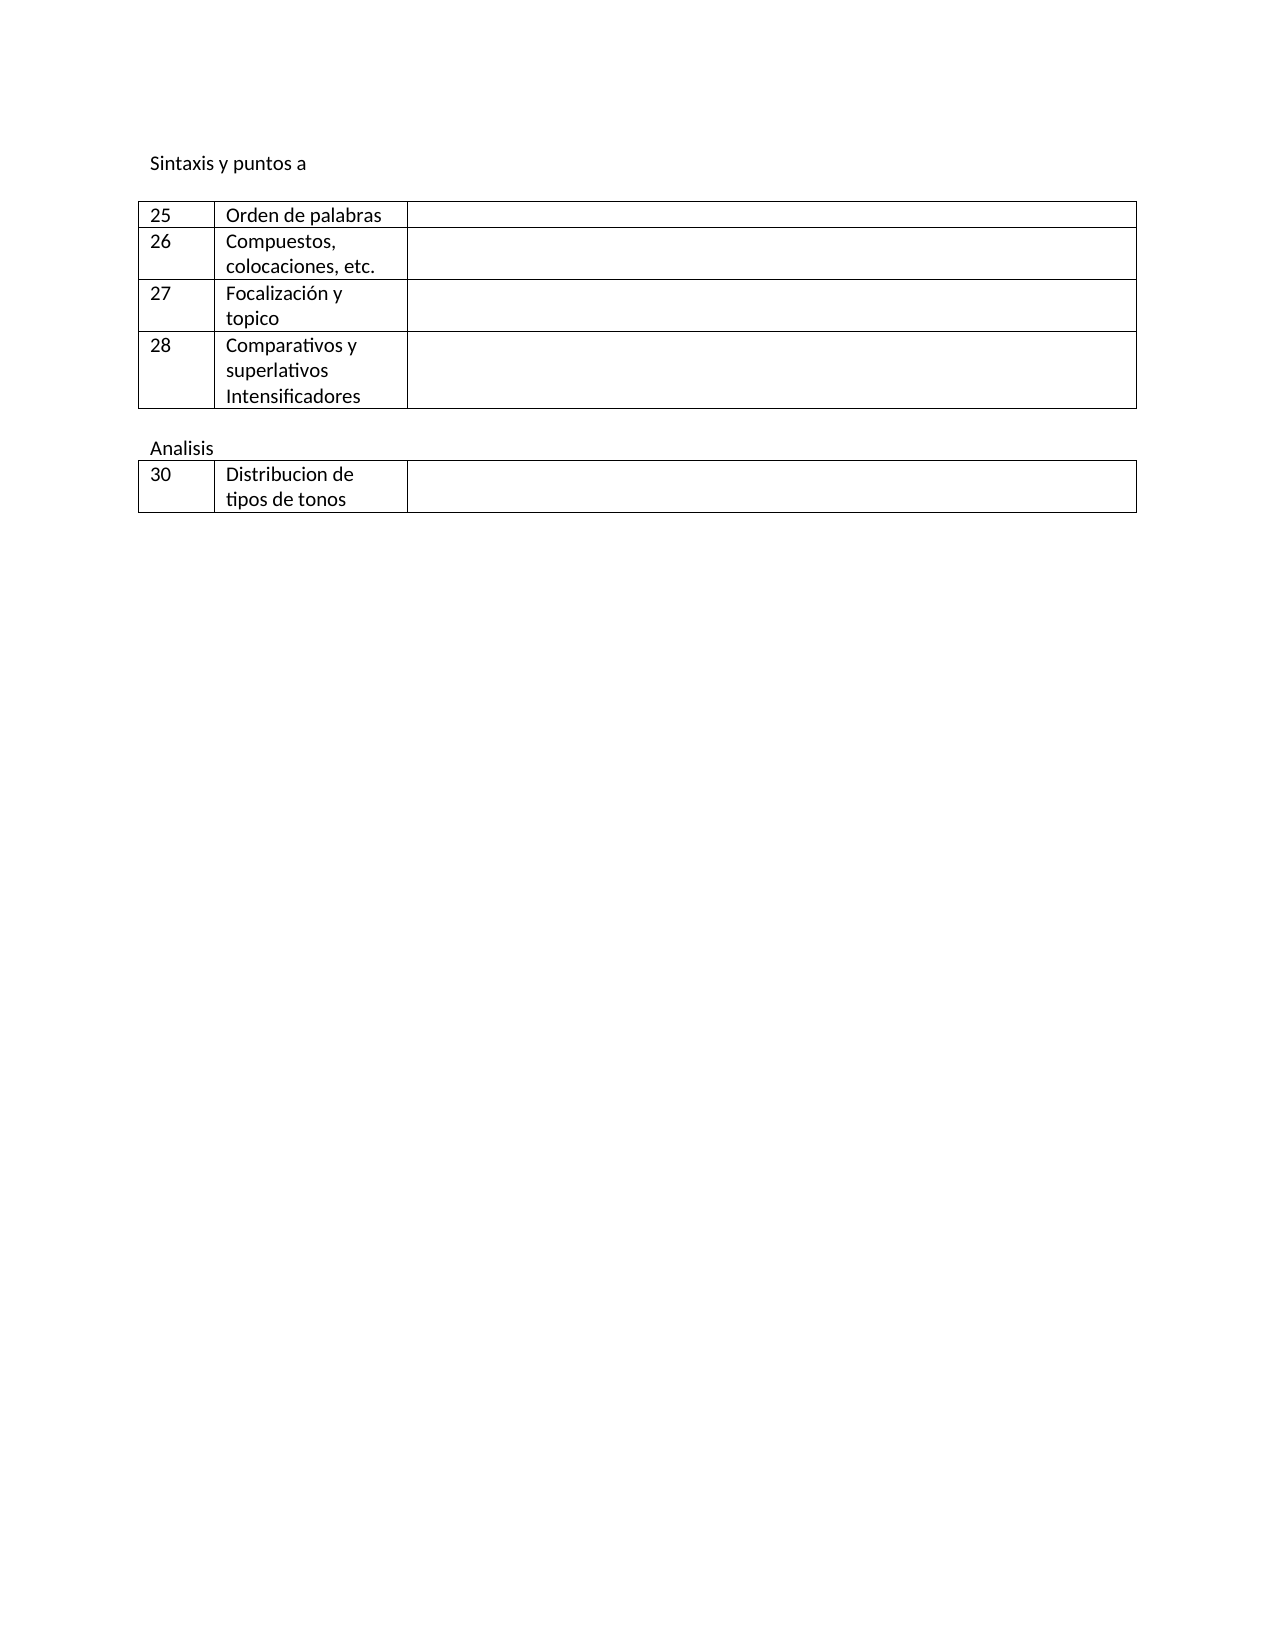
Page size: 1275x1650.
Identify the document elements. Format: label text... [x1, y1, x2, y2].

table_cell [408, 228, 1136, 279]
table_header 30 [139, 461, 214, 512]
table_cell Comparativos y superlativos Intensificadores [215, 332, 407, 408]
text Sintaxis y puntos a [150, 150, 1125, 175]
table_cell Focalización y topico [215, 280, 407, 331]
text Analisis [150, 435, 1125, 460]
table_header 25 [139, 202, 214, 227]
table_cell [408, 332, 1136, 408]
table_header [408, 202, 1136, 227]
table_cell 28 [139, 332, 214, 408]
table_header Distribucion de tipos de tonos [215, 461, 407, 512]
table_cell [408, 280, 1136, 331]
table_cell 26 [139, 228, 214, 279]
table_cell Compuestos, colocaciones, etc. [215, 228, 407, 279]
table_header Orden de palabras [215, 202, 407, 227]
table_cell 27 [139, 280, 214, 331]
table_header [408, 461, 1136, 512]
